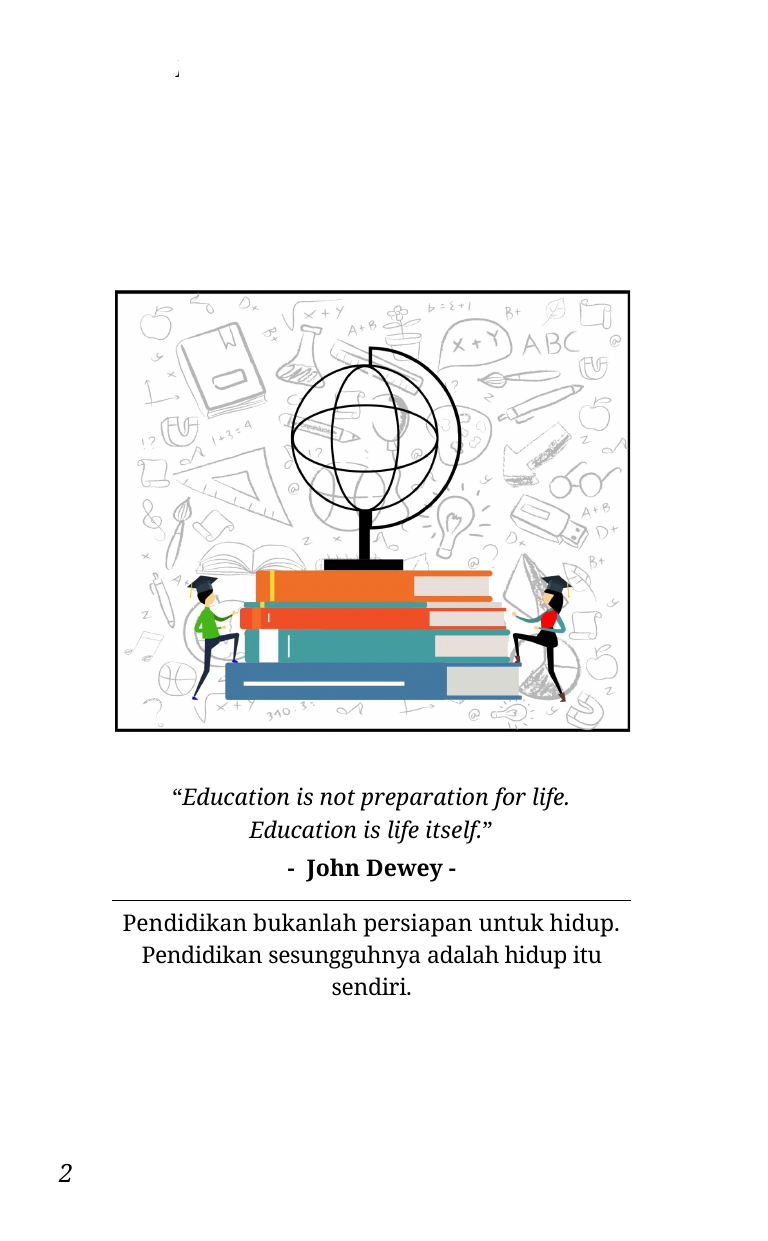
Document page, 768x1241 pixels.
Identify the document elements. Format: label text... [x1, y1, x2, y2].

picture [115, 290, 631, 732]
text “Education is not preparation for life. Education is life itself.” [131, 781, 611, 845]
subtitle - John Dewey - [115, 852, 628, 883]
text Pendidikan bukanlah persiapan untuk hidup. Pendidikan sesungguhnya adalah hidup itu sendiri. [116, 907, 627, 1002]
